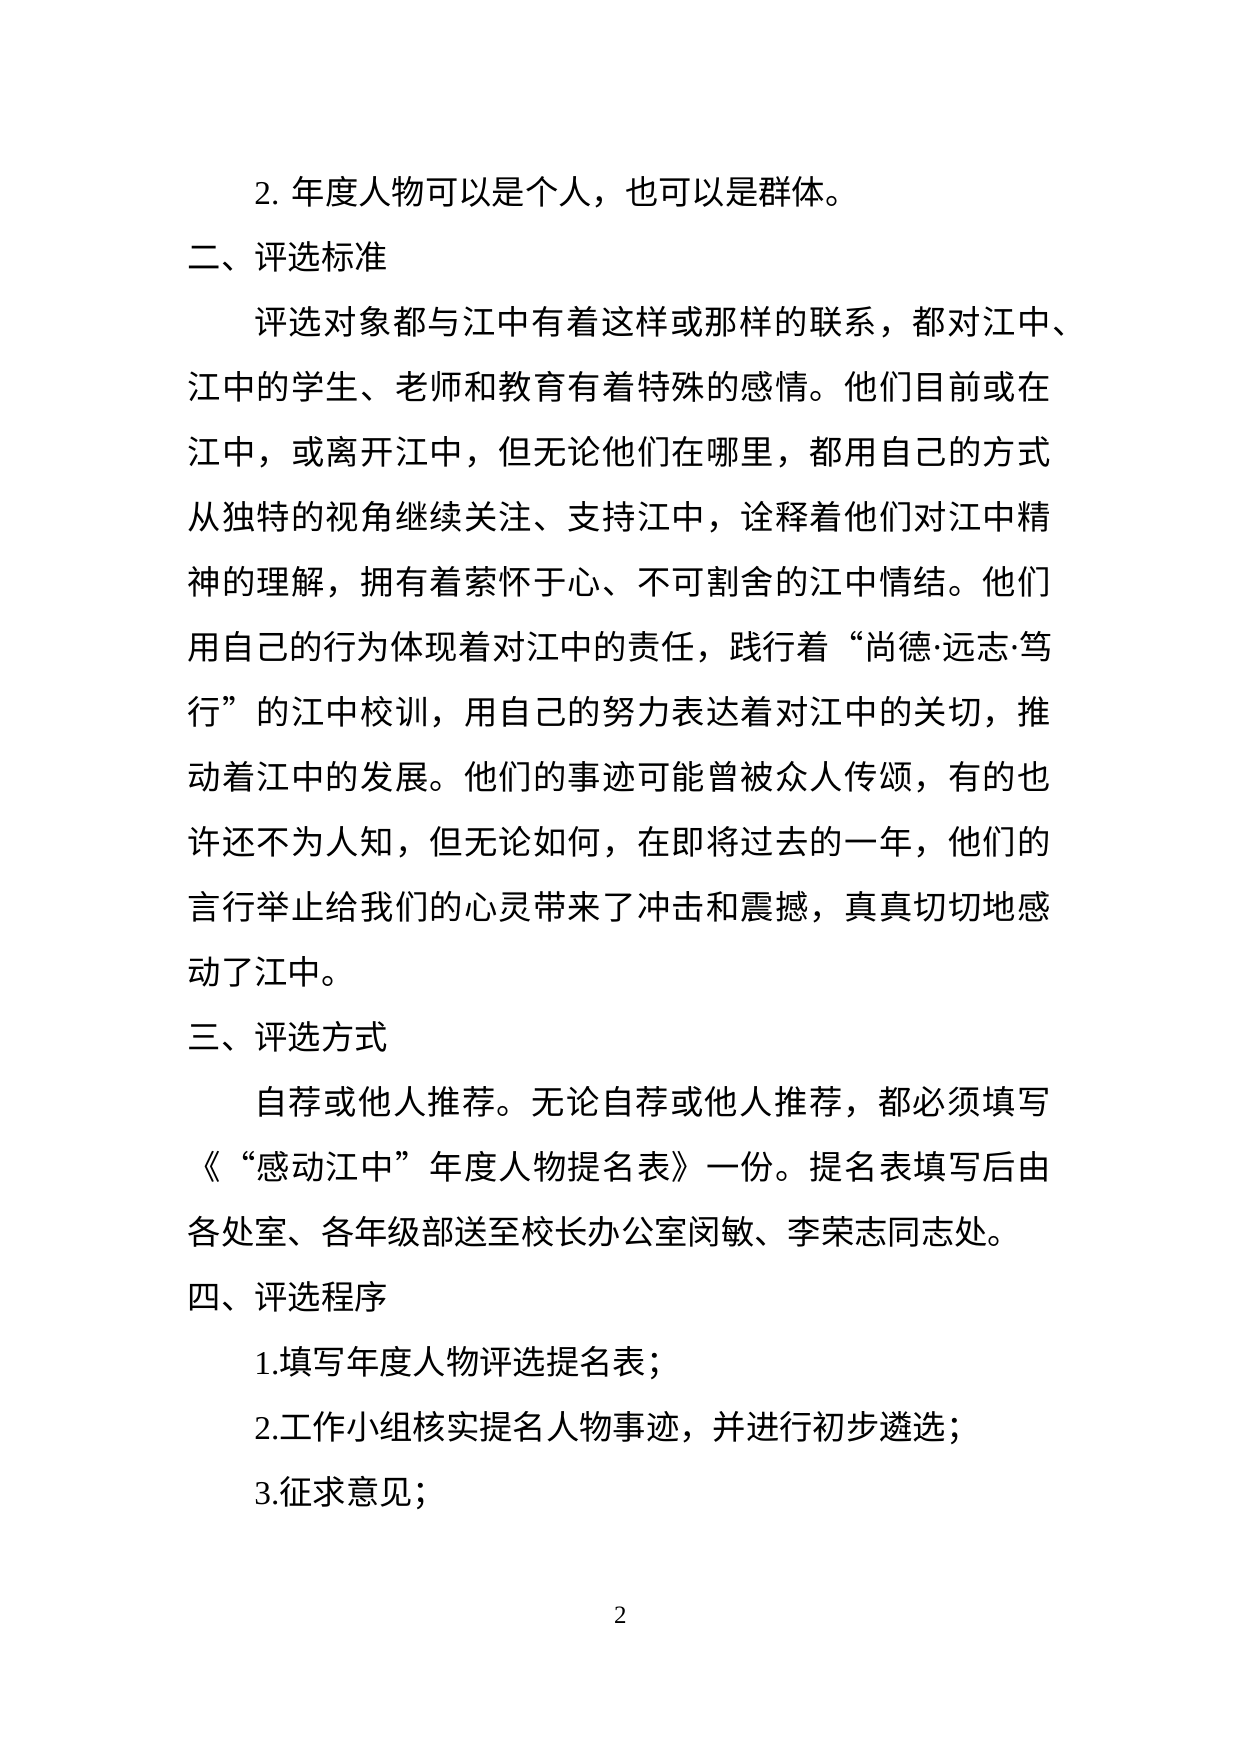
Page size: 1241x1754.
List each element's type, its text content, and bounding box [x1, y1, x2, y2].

text 1.填写年度人物评选提名表； [187, 1327, 1053, 1392]
text 3.征求意见； [187, 1457, 1053, 1522]
text 四、评选程序 [187, 1262, 1053, 1327]
list 年度人物可以是个人，也可以是群体。 [254, 157, 1053, 222]
text 2.工作小组核实提名人物事迹，并进行初步遴选； [187, 1392, 1053, 1457]
text 自荐或他人推荐。无论自荐或他人推荐，都必须填写《“感动江中”年度人物提名表》一份。提名表填写后由各处室、各年级部送至校长办公室闵敏、李荣志同志处。 [187, 1067, 1053, 1262]
text 三、评选方式 [187, 1002, 1053, 1067]
text 评选对象都与江中有着这样或那样的联系，都对江中、江中的学生、老师和教育有着特殊的感情。他们目前或在江中，或离开江中，但无论他们在哪里，都用自己的方式，从独特的视角继续关注、支持江中，诠释着他们对江中精神的理解，拥有着萦怀于心、不可割舍的江中情结。他们用自己的行为体现着对江中的责任，践行着“尚德·远志·笃行”的江中校训，用自己的努力表达着对江中的关切，推动着江中的发展。他们的事迹可能曾被众人传颂，有的也许还不为人知，但无论如何，在即将过去的一年，他们的言行举止给我们的心灵带来了冲击和震撼，真真切切地感动了江中。 [187, 287, 1053, 1002]
text 二、评选标准 [187, 222, 1053, 287]
